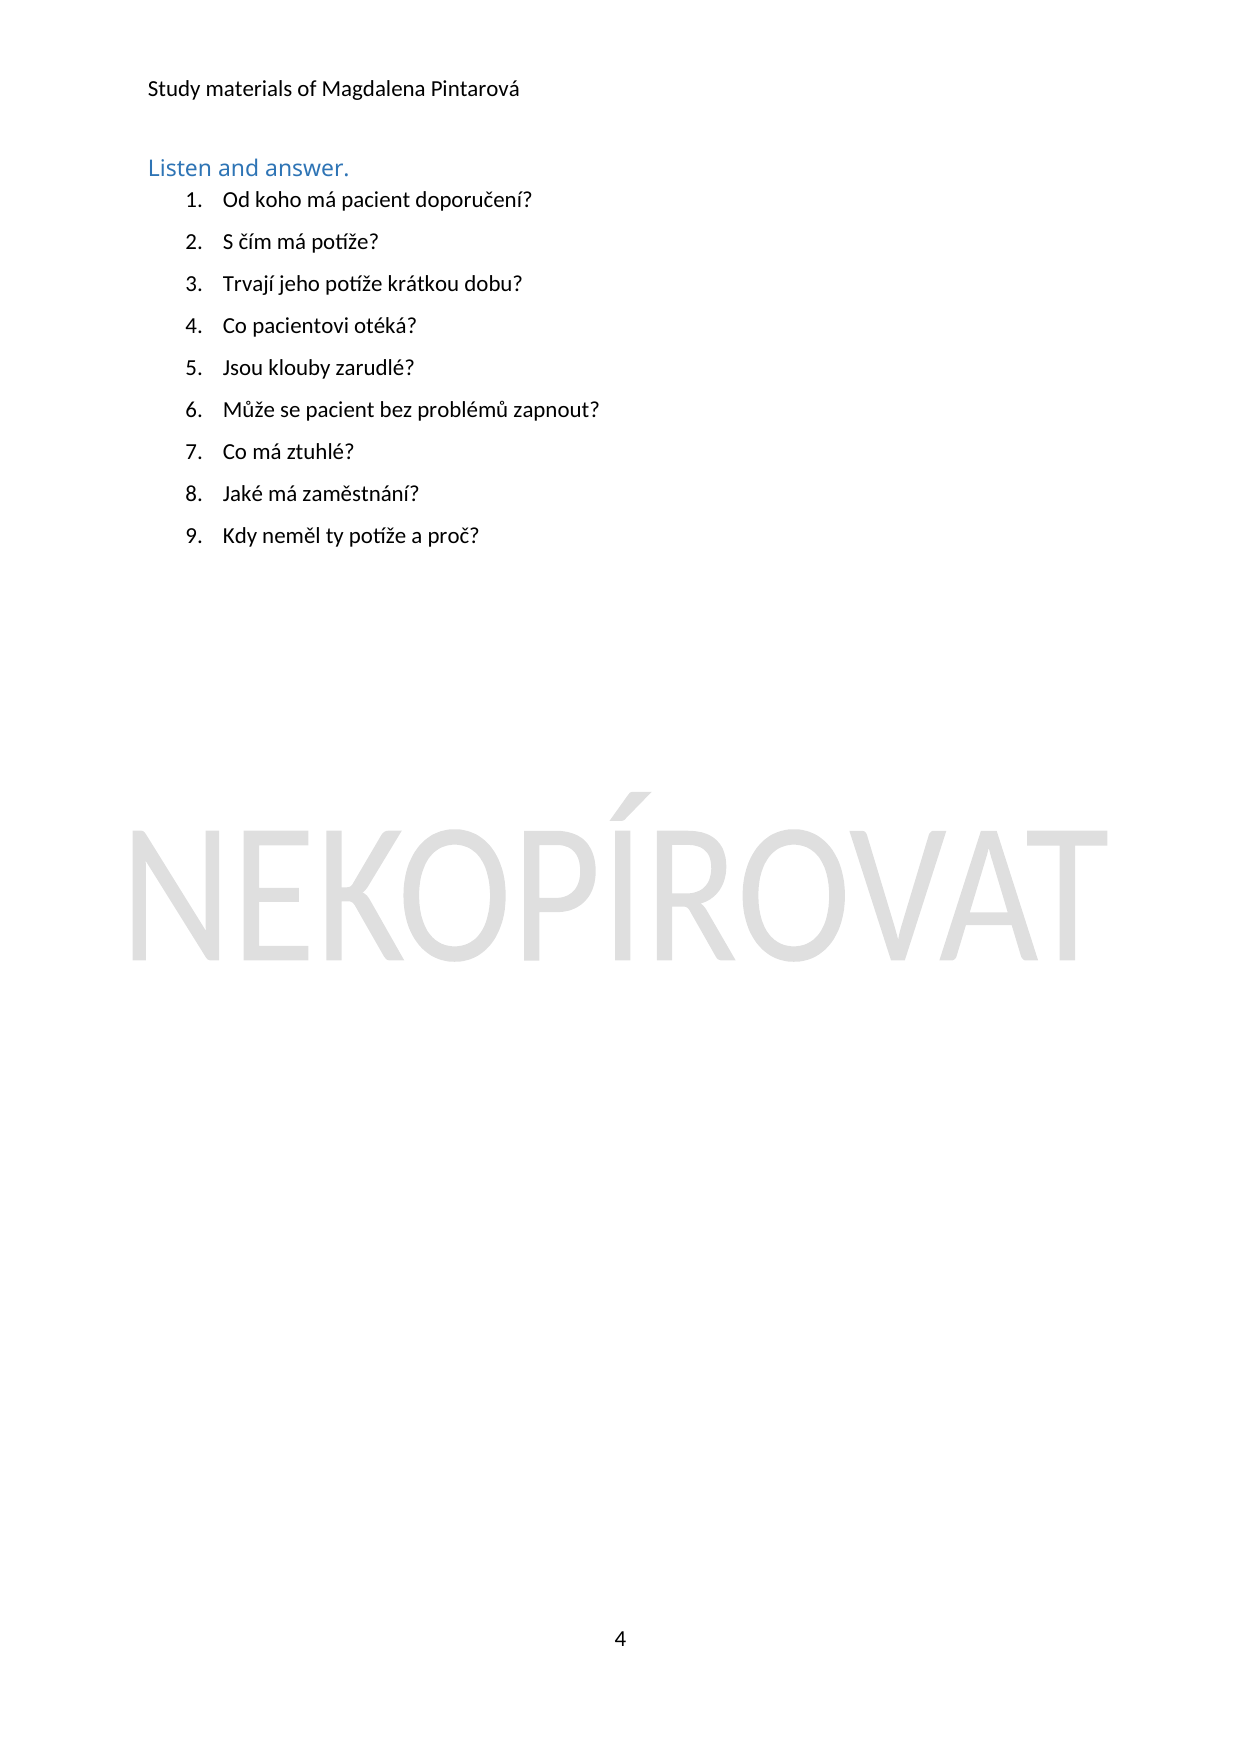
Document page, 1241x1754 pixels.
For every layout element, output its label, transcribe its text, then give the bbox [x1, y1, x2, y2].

subtitle Listen and answer. [148, 152, 1093, 183]
list S čím má potíže? [185, 227, 1093, 256]
list Může se pacient bez problémů zapnout? [185, 395, 1093, 423]
list Jaké má zaměstnání? [185, 479, 1093, 507]
list Kdy neměl ty potíže a proč? [185, 521, 1093, 549]
list Trvají jeho potíže krátkou dobu? [185, 269, 1093, 297]
list Co má ztuhlé? [185, 437, 1093, 465]
list Co pacientovi otéká? [185, 311, 1093, 339]
list Jsou klouby zarudlé? [185, 353, 1093, 381]
list Od koho má pacient doporučení? [185, 186, 1093, 213]
